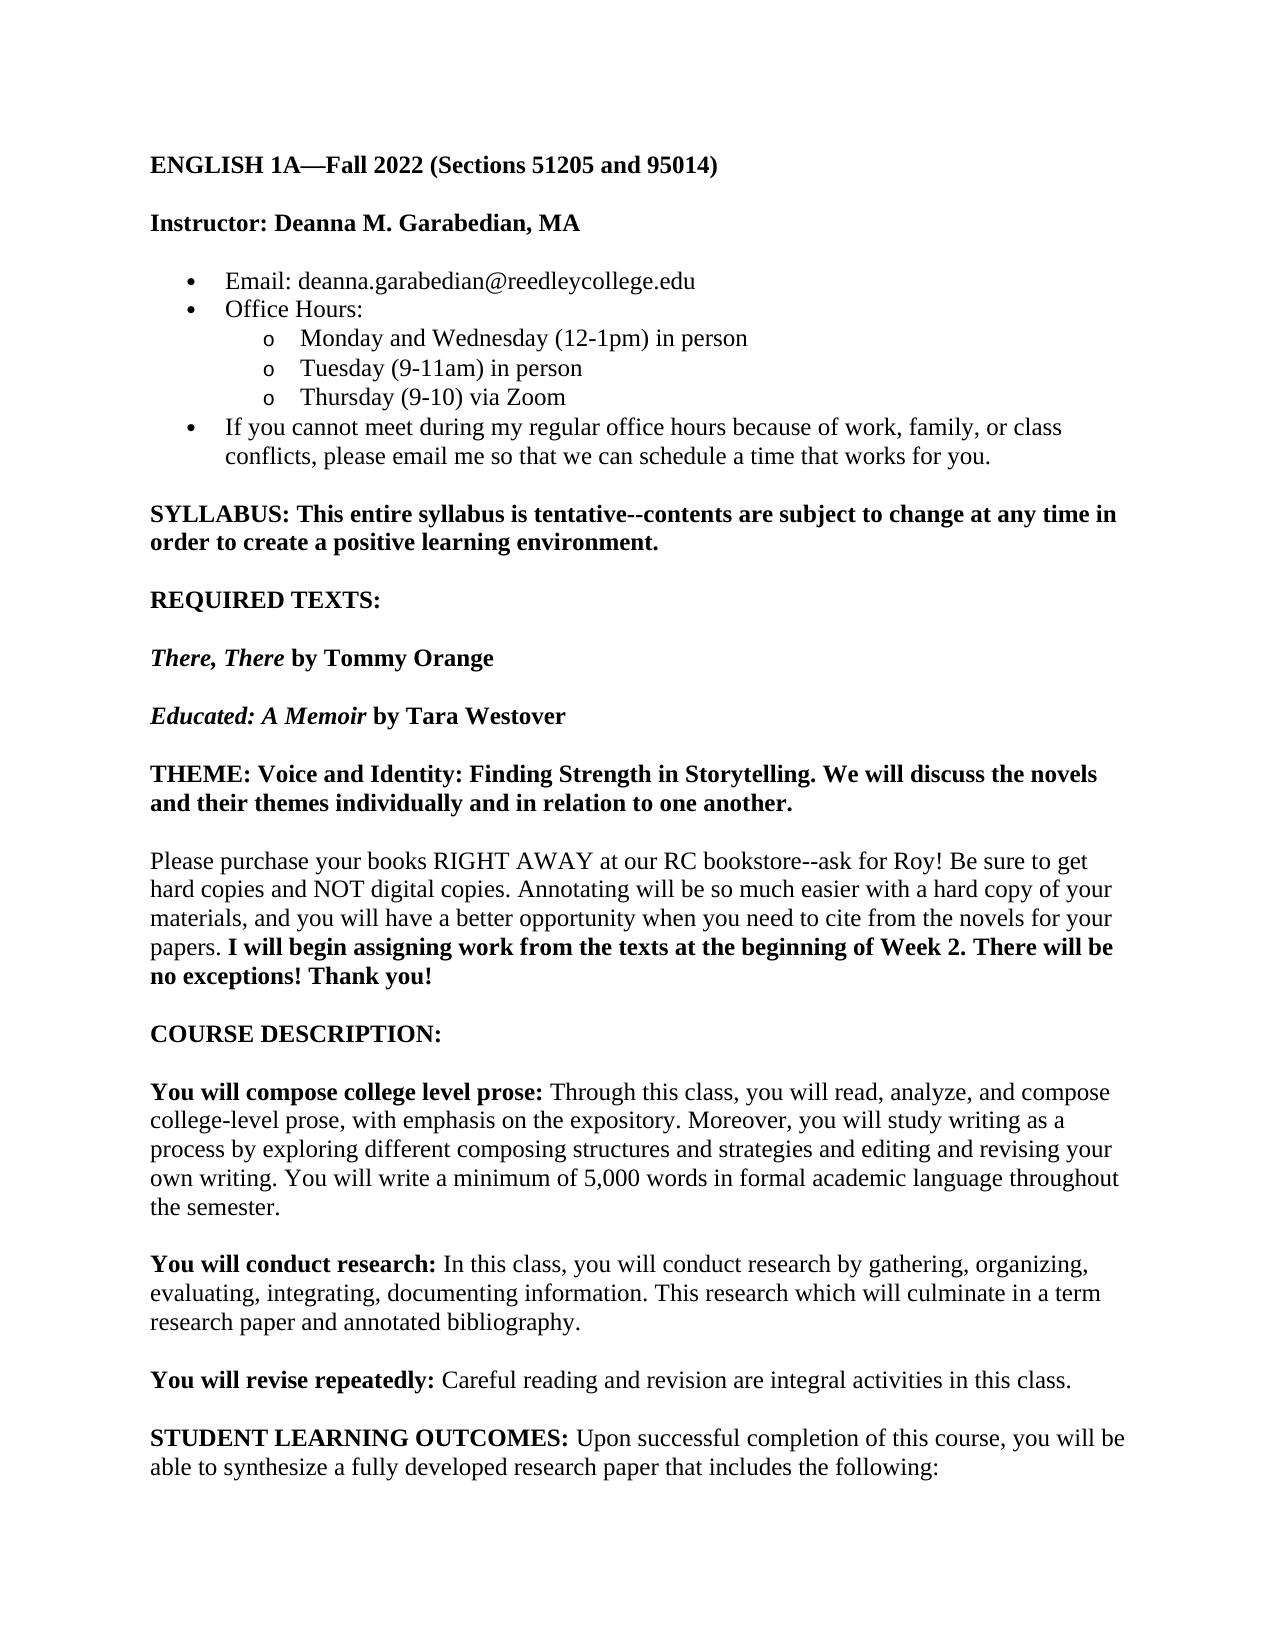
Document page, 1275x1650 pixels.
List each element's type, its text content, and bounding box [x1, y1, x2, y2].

list Tuesday (9-11am) in person [262, 353, 1125, 382]
text COURSE DESCRIPTION: [150, 1019, 1125, 1047]
list Monday and Wednesday (12-1pm) in person [262, 323, 1125, 353]
text THEME: Voice and Identity: Finding Strength in Storytelling. We will discuss the novels and their themes individually and in relation to one another. [793, 759, 1125, 817]
text Educated: A Memoir by Tara Westover [150, 701, 1125, 730]
text REQUIRED TEXTS: [150, 585, 1125, 614]
text You will revise repeatedly: Careful reading and revision are integral activities in this class. [150, 1365, 1125, 1394]
list If you cannot meet during my regular office hours because of work, family, or class conflicts, please email me so that we can schedule a time that works for you. [187, 412, 1125, 469]
text You will conduct research: In this class, you will conduct research by gathering, organizing, evaluating, integrating, documenting information. This research which will culminate in a term research paper and annotated bibliography. [150, 1249, 1125, 1336]
text Instructor: Deanna M. Garabedian, MA [150, 208, 1125, 237]
list Thursday (9-10) via Zoom [262, 382, 1125, 412]
text ENGLISH 1A—Fall 2022 (Sections 51205 and 95014) [150, 150, 1125, 179]
text Please purchase your books RIGHT AWAY at our RC bookstore--ask for Roy! Be sure to get hard copies and NOT digital copies. Annotating will be so much easier with a hard copy of your materials, and you will have a better opportunity when you need to cite from the novels for your papers. I will begin assigning work from the texts at the beginning of Week 2. There will be no exceptions! Thank you! [150, 846, 1125, 989]
text STUDENT LEARNING OUTCOMES: Upon successful completion of this course, you will be able to synthesize a fully developed research paper that includes the following: [150, 1423, 1125, 1480]
text SYLLABUS: This entire syllabus is tentative--contents are subject to change at any time in order to create a positive learning environment. [150, 499, 1125, 556]
list Office Hours: [187, 294, 1125, 323]
text You will compose college level prose: Through this class, you will read, analyze, and compose college-level prose, with emphasis on the expository. Moreover, you will study writing as a process by exploring different composing structures and strategies and editing and revising your own writing. You will write a minimum of 5,000 words in formal academic language throughout the semester. [150, 1077, 1125, 1220]
text There, There by Tommy Orange [150, 643, 1125, 672]
list Email: deanna.garabedian@reedleycollege.edu [187, 266, 1125, 294]
